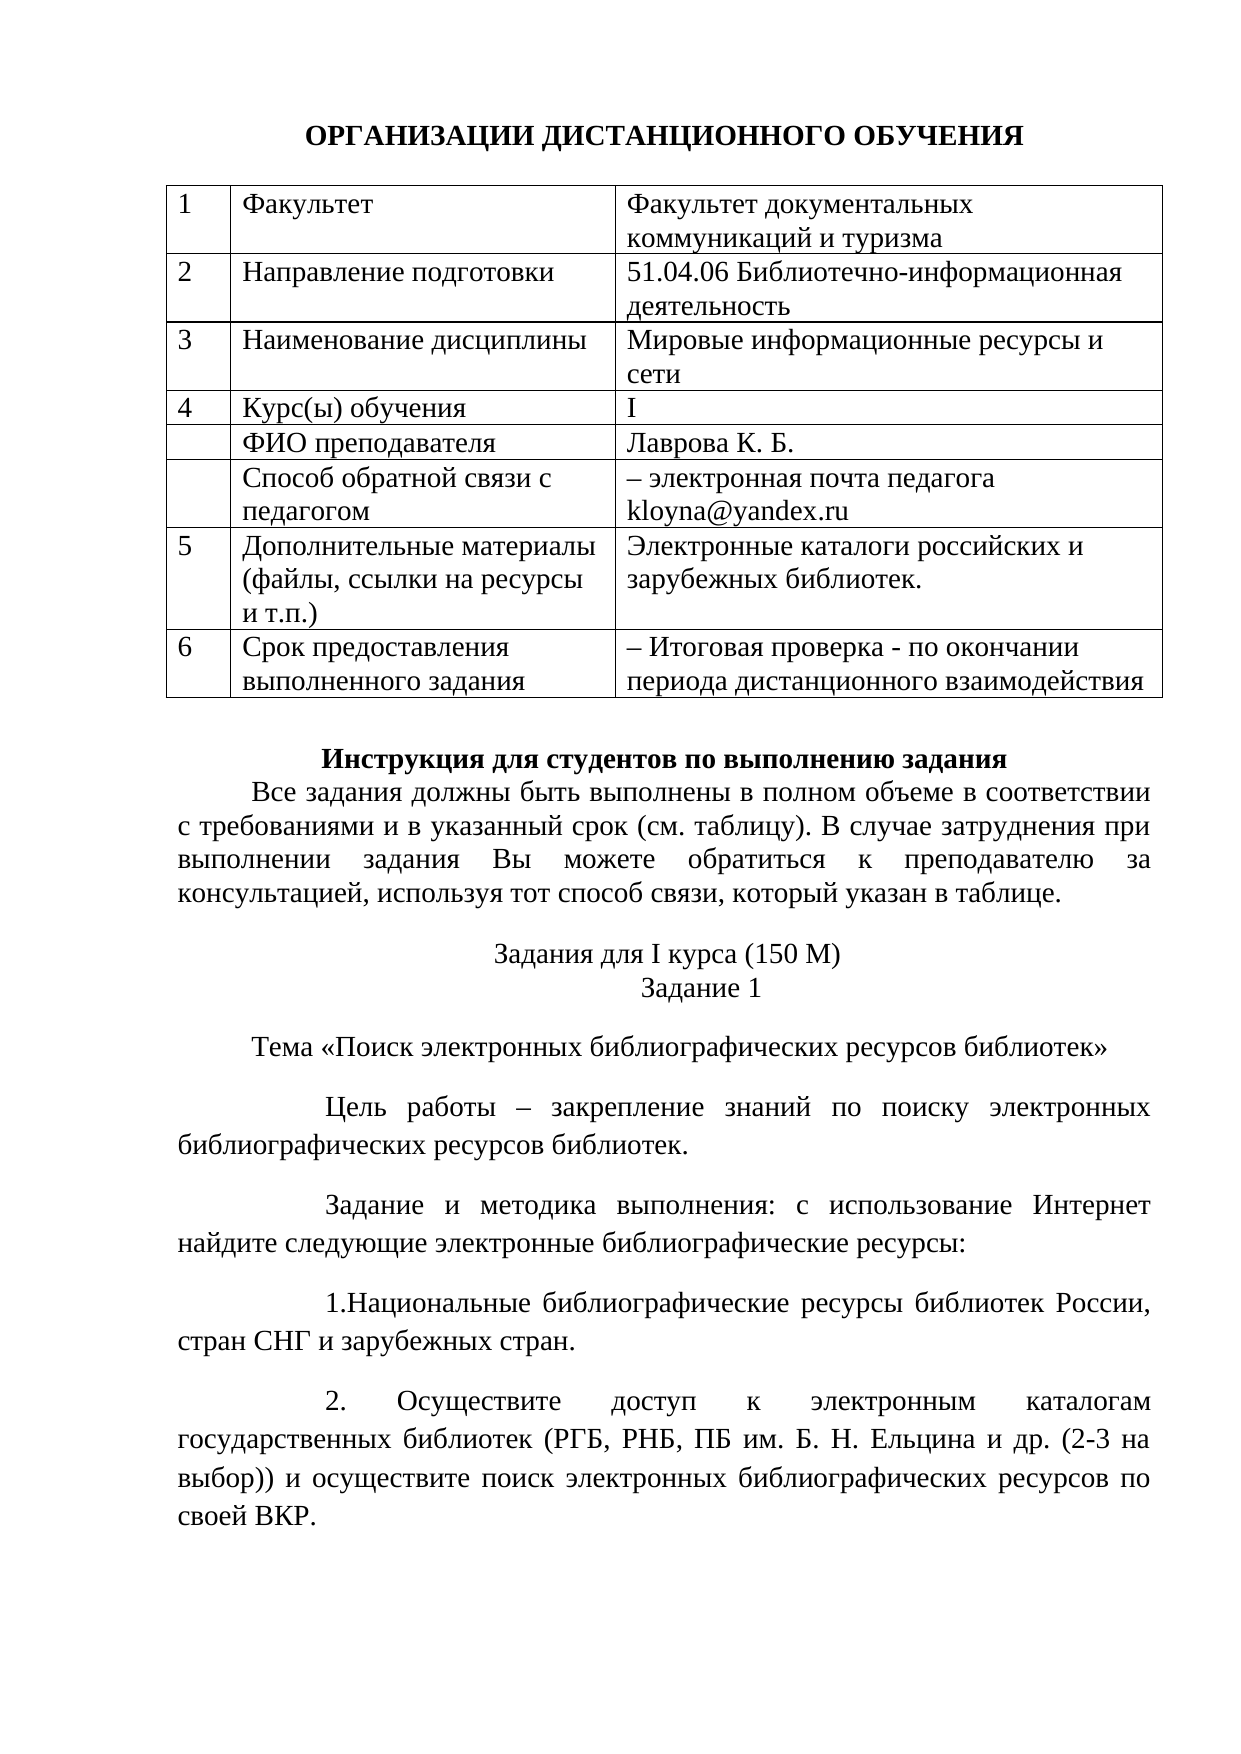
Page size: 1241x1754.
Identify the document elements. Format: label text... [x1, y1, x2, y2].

text Все задания должны быть выполнены в полном объеме в соответствии с требованиями и в указанный срок (см. таблицу). В случае затруднения при выполнении задания Вы можете обратиться к преподавателю за консультацией, используя тот способ связи, который указан в таблице. [177, 774, 1152, 908]
text Инструкция для студентов по выполнению задания [177, 741, 1152, 774]
text 2. Осуществите доступ к электронным каталогам государственных библиотек (РГБ, РНБ, ПБ им. Б. Н. Ельцина и др. (2-3 на выбор)) и осуществите поиск электронных библиографических ресурсов по своей ВКР. [177, 1383, 1152, 1532]
table_cell I [616, 391, 1162, 424]
table_cell 3 [167, 323, 230, 389]
table_cell Срок предоставления выполненного задания [231, 630, 615, 697]
table_cell Направление подготовки [231, 254, 615, 321]
table_cell – электронная почта педагога kloyna@yandex.ru [616, 460, 1162, 527]
text Задания для I курса (150 М) [177, 937, 1152, 970]
text Тема «Поиск электронных библиографических ресурсов библиотек» [177, 1029, 1152, 1063]
table_cell ФИО преподавателя [231, 425, 615, 459]
table_cell Способ обратной связи с педагогом [231, 460, 615, 527]
table_cell [167, 460, 230, 527]
text 1.Национальные библиографические ресурсы библиотек России, стран СНГ и зарубежных стран. [177, 1285, 1152, 1357]
text Задание 1 [177, 970, 1152, 1004]
text Задание и методика выполнения: с использование Интернет найдите следующие электронные библиографические ресурсы: [177, 1187, 1152, 1259]
table_cell Дополнительные материалы (файлы, ссылки на ресурсы и т.п.) [231, 528, 615, 628]
table_cell – Итоговая проверка - по окончании периода дистанционного взаимодействия [616, 630, 1162, 697]
table_cell Курс(ы) обучения [231, 391, 615, 424]
table_cell 2 [167, 254, 230, 321]
table_header 1 [167, 186, 230, 253]
table_header Факультет [231, 186, 615, 253]
table_cell 5 [167, 528, 230, 628]
text Цель работы – закрепление знаний по поиску электронных библиографических ресурсов библиотек. [177, 1089, 1152, 1161]
table_cell Наименование дисциплины [231, 323, 615, 389]
table_cell [167, 425, 230, 459]
table_cell 51.04.06 Библиотечно-информационная деятельность [616, 254, 1162, 321]
table_cell Электронные каталоги российских и зарубежных библиотек. [616, 528, 1162, 628]
table_header Факультет документальных коммуникаций и туризма [616, 186, 1162, 253]
table_cell 4 [167, 391, 230, 424]
text ОРГАНИЗАЦИИ ДИСТАНЦИОННОГО ОБУЧЕНИЯ [177, 118, 1152, 152]
table_cell 6 [167, 630, 230, 697]
table_cell Лаврова К. Б. [616, 425, 1162, 459]
table_cell Мировые информационные ресурсы и сети [616, 323, 1162, 389]
